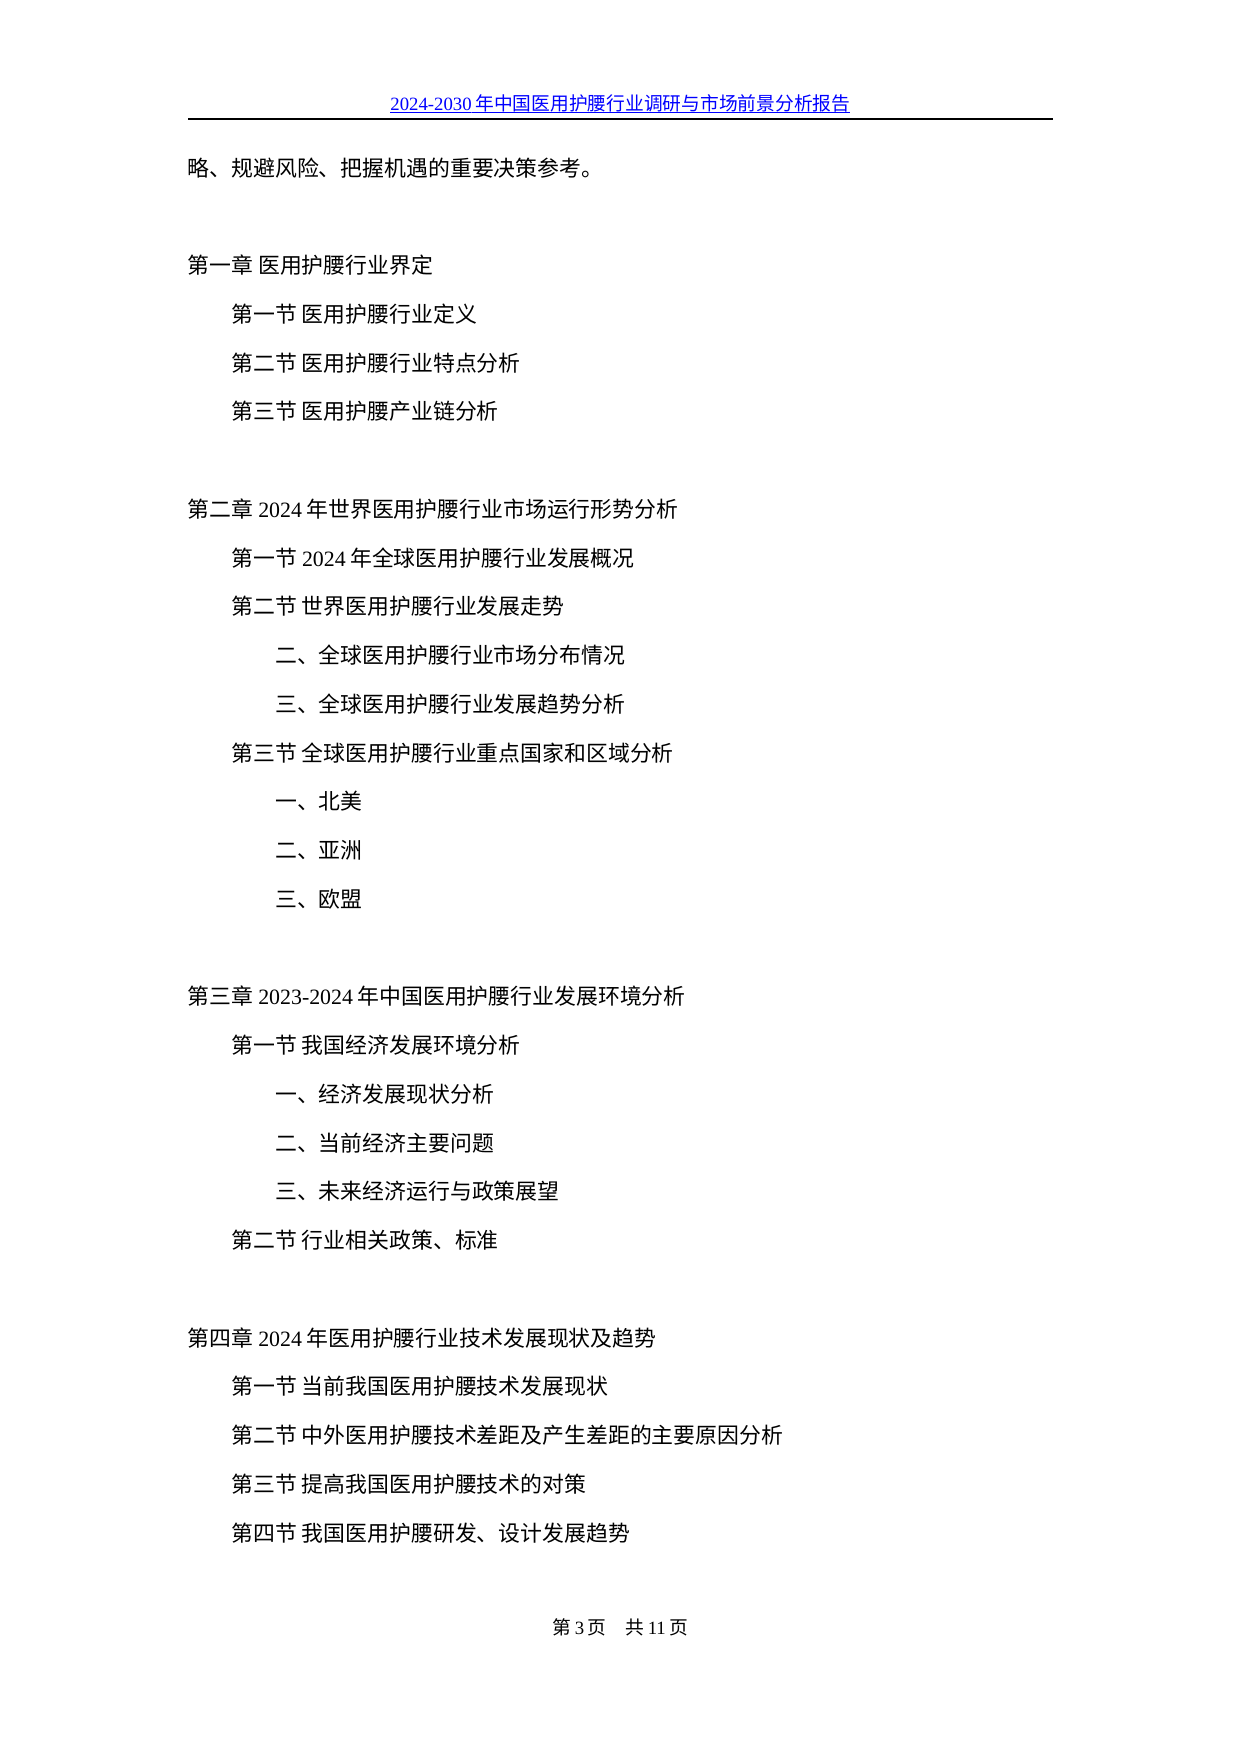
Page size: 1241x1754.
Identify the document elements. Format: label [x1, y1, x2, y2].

text [187, 150, 1053, 1548]
